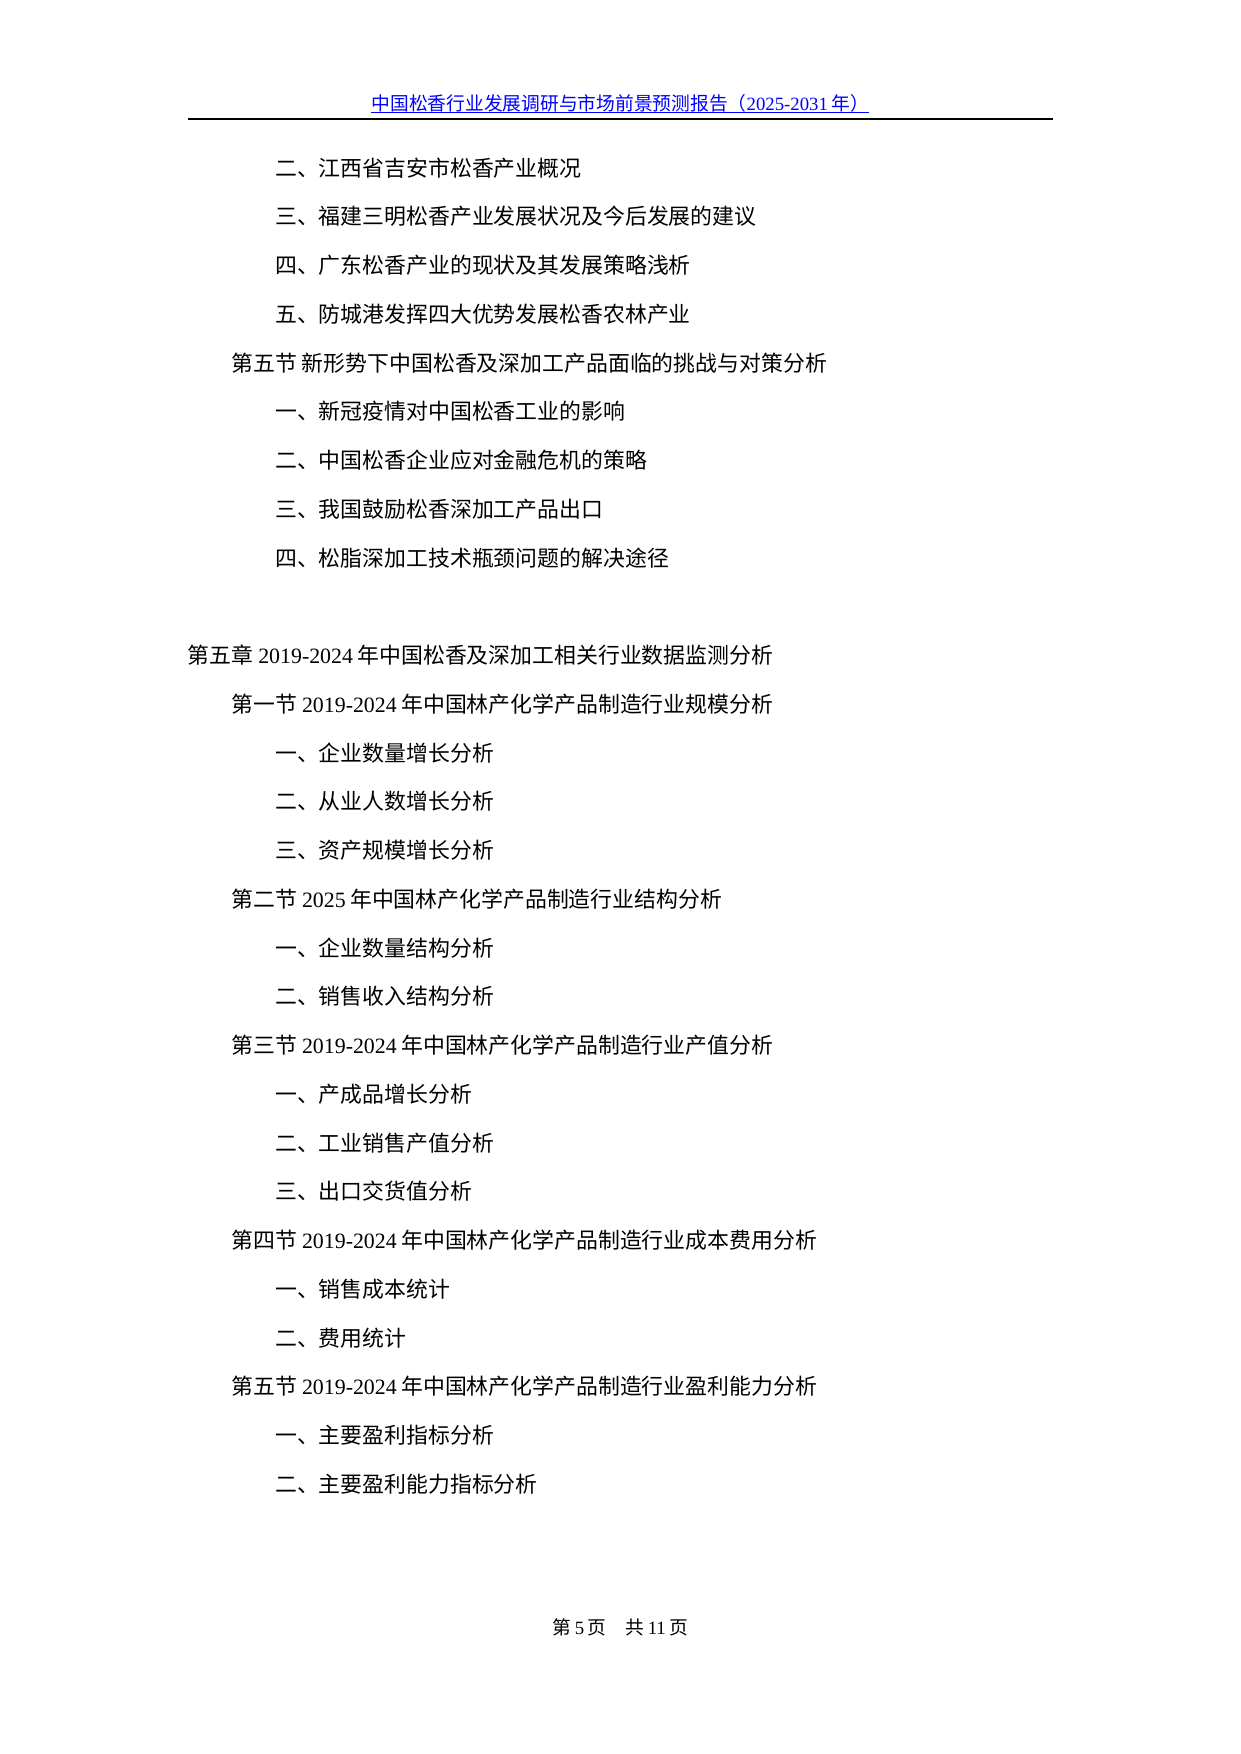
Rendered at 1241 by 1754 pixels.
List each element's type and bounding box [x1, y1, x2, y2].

text [187, 150, 1053, 1499]
